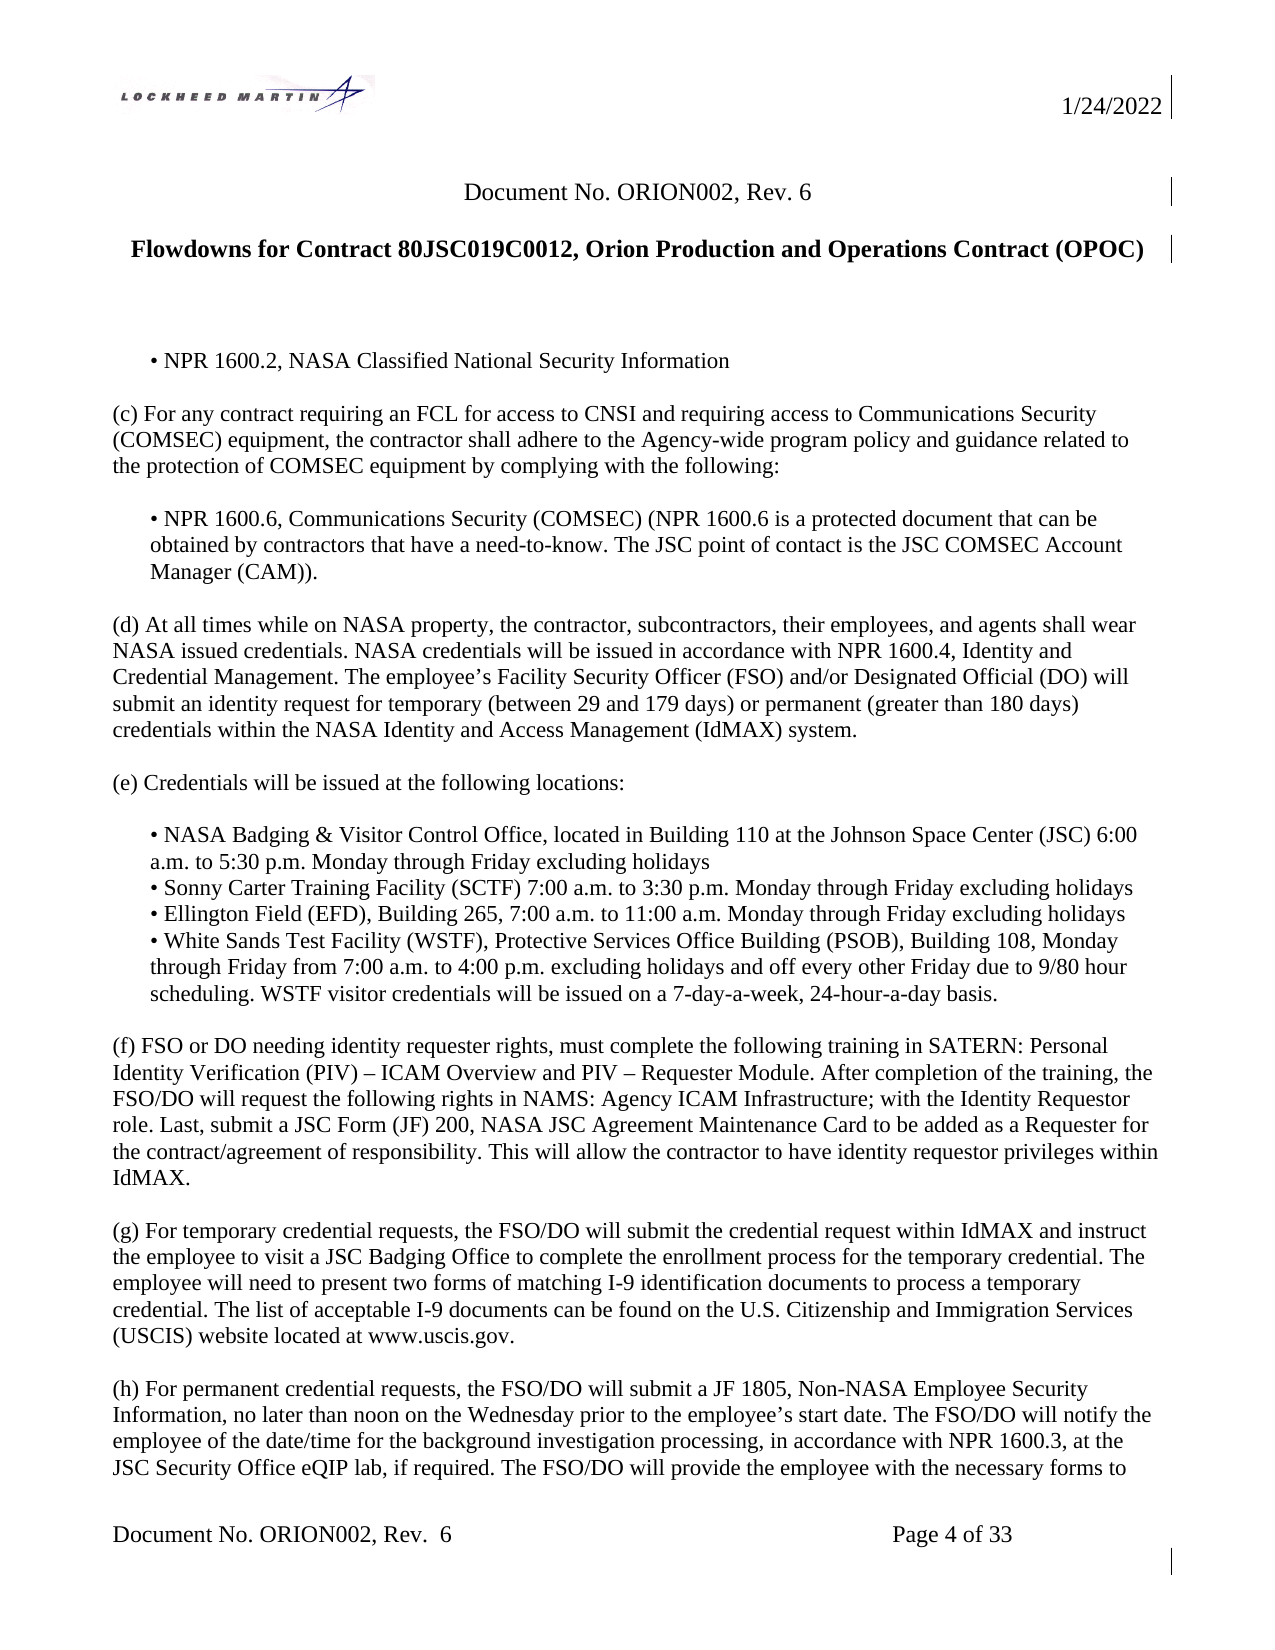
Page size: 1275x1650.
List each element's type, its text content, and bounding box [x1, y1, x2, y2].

text (d) At all times while on NASA property, the contractor, subcontractors, their employees, and agents shall wear NASA issued credentials. NASA credentials will be issued in accordance with NPR 1600.4, Identity and Credential Management. The employee’s Facility Security Officer (FSO) and/or Designated Official (DO) will submit an identity request for temporary (between 29 and 179 days) or permanent (greater than 180 days) credentials within the NASA Identity and Access Management (IdMAX) system. [112, 611, 1162, 742]
text • White Sands Test Facility (WSTF), Protective Services Office Building (PSOB), Building 108, Monday through Friday from 7:00 a.m. to 4:00 p.m. excluding holidays and off every other Friday due to 9/80 hour scheduling. WSTF visitor credentials will be issued on a 7-day-a-week, 24-hour-a-day basis. [150, 927, 1162, 1006]
text (e) Credentials will be issued at the following locations: [112, 769, 1162, 795]
text • NPR 1600.6, Communications Security (COMSEC) (NPR 1600.6 is a protected document that can be obtained by contractors that have a need-to-know. The JSC point of contact is the JSC COMSEC Account Manager (CAM)). [150, 505, 1162, 584]
text (f) FSO or DO needing identity requester rights, must complete the following training in SATERN: Personal Identity Verification (PIV) – ICAM Overview and PIV – Requester Module. After completion of the training, the FSO/DO will request the following rights in NAMS: Agency ICAM Infrastructure; with the Identity Requestor role. Last, submit a JSC Form (JF) 200, NASA JSC Agreement Maintenance Card to be added as a Requester for the contract/agreement of responsibility. This will allow the contractor to have identity requestor privileges within IdMAX. [112, 1032, 1162, 1190]
text • NPR 1600.2, NASA Classified National Security Information [150, 347, 1162, 373]
text (g) For temporary credential requests, the FSO/DO will submit the credential request within IdMAX and instruct the employee to visit a JSC Badging Office to complete the enrollment process for the temporary credential. The employee will need to present two forms of matching I-9 identification documents to process a temporary credential. The list of acceptable I-9 documents can be found on the U.S. Citizenship and Immigration Services (USCIS) website located at www.uscis.gov. [112, 1217, 1162, 1348]
picture [112, 75, 375, 114]
text • Sonny Carter Training Facility (SCTF) 7:00 a.m. to 3:30 p.m. Monday through Friday excluding holidays [150, 874, 1162, 901]
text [112, 1375, 1162, 1480]
text • NASA Badging & Visitor Control Office, located in Building 110 at the Johnson Space Center (JSC) 6:00 a.m. to 5:30 p.m. Monday through Friday excluding holidays [150, 821, 1162, 874]
text (c) For any contract requiring an FCL for access to CNSI and requiring access to Communications Security (COMSEC) equipment, the contractor shall adhere to the Agency-wide program policy and guidance related to the protection of COMSEC equipment by complying with the following: [112, 400, 1162, 479]
text • Ellington Field (EFD), Building 265, 7:00 a.m. to 11:00 a.m. Monday through Friday excluding holidays [150, 901, 1162, 927]
